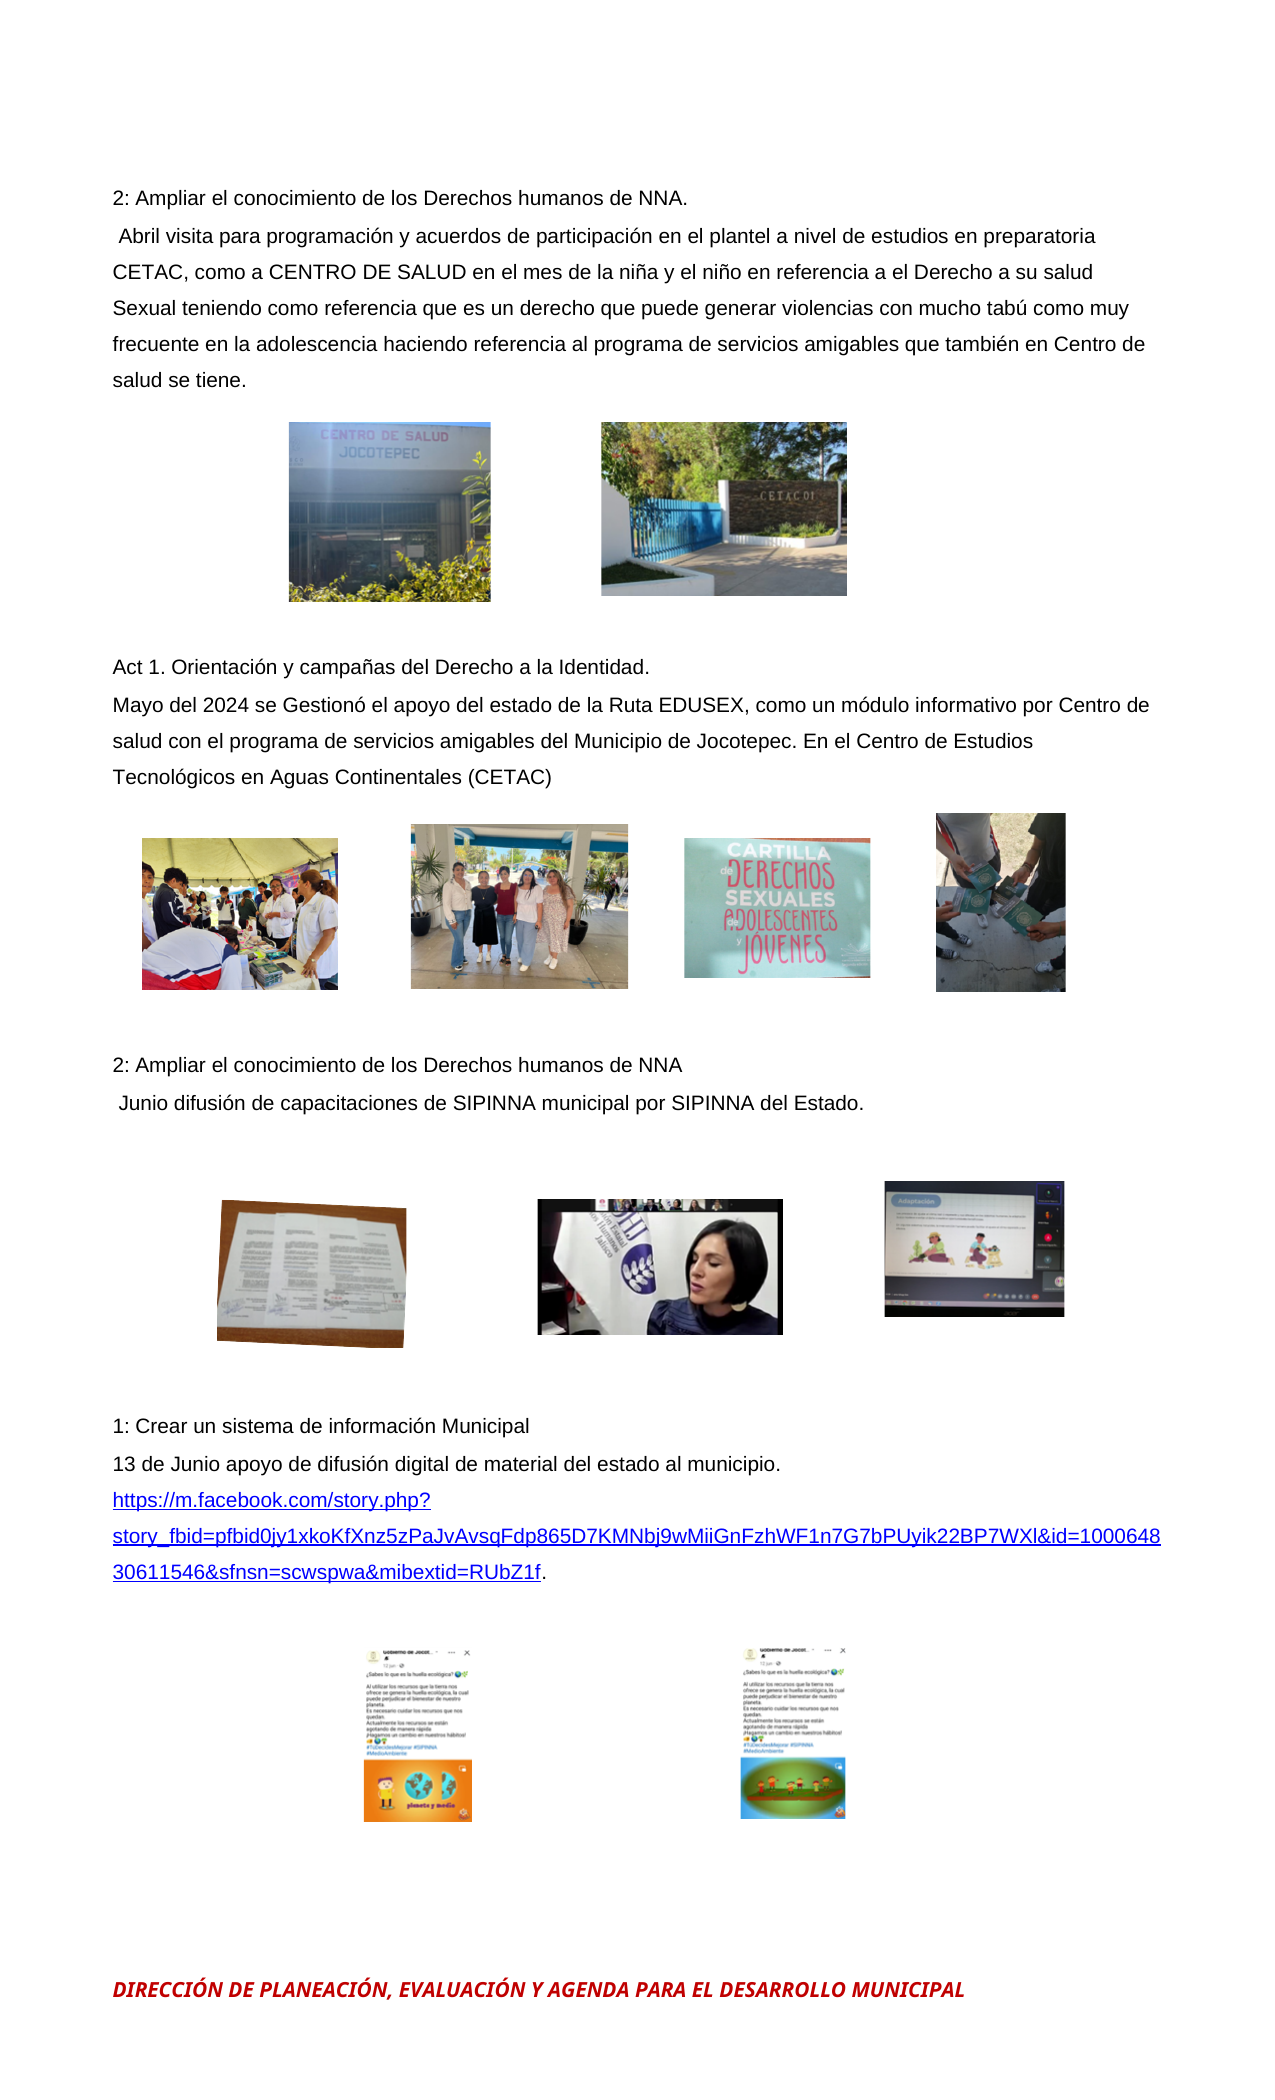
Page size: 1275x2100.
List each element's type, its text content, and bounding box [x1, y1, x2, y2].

text 13 de Junio apoyo de difusión digital de material del estado al municipio. [112, 1452, 1162, 1476]
text Abril visita para programación y acuerdos de participación en el plantel a nivel de estudios en preparatoria CETAC, como a CENTRO DE SALUD en el mes de la niña y el niño en referencia a el Derecho a su salud Sexual teniendo como referencia que es un derecho que puede generar violencias con mucho tabú como muy frecuente en la adolescencia haciendo referencia al programa de servicios amigables que también en Centro de salud se tiene. [112, 224, 1162, 392]
picture [287, 422, 491, 601]
picture [536, 1199, 783, 1334]
picture [883, 1181, 1065, 1316]
text Mayo del 2024 se Gestionó el apoyo del estado de la Ruta EDUSEX, como un módulo informativo por Centro de salud con el programa de servicios amigables del Municipio de Jocotepec. En el Centro de Estudios Tecnológicos en Aguas Continentales (CETAC) [112, 693, 1162, 789]
text Act 1. Orientación y campañas del Derecho a la Identidad. [112, 655, 1162, 679]
picture [739, 1647, 846, 1816]
text 2: Ampliar el conocimiento de los Derechos humanos de NNA [112, 1052, 1162, 1076]
picture [362, 1647, 472, 1819]
picture [141, 838, 338, 989]
picture [934, 813, 1066, 989]
picture [600, 422, 847, 594]
text 1: Crear un sistema de información Municipal [112, 1414, 1162, 1438]
text https://m.facebook.com/story.php?story_fbid=pfbid0jy1xkoKfXnz5zPaJvAvsqFdp865D7KMNbj9wMiiGnFzhWF1n7G7bPUyik22BP7WXl&id=100064830611546&sfnsn=scwspwa&mibextid=RUbZ1f. [112, 1488, 1162, 1583]
picture [682, 838, 871, 976]
picture [409, 824, 628, 987]
picture [215, 1199, 406, 1346]
text 2: Ampliar el conocimiento de los Derechos humanos de NNA. [112, 186, 1162, 210]
text Junio difusión de capacitaciones de SIPINNA municipal por SIPINNA del Estado. [112, 1090, 1162, 1114]
